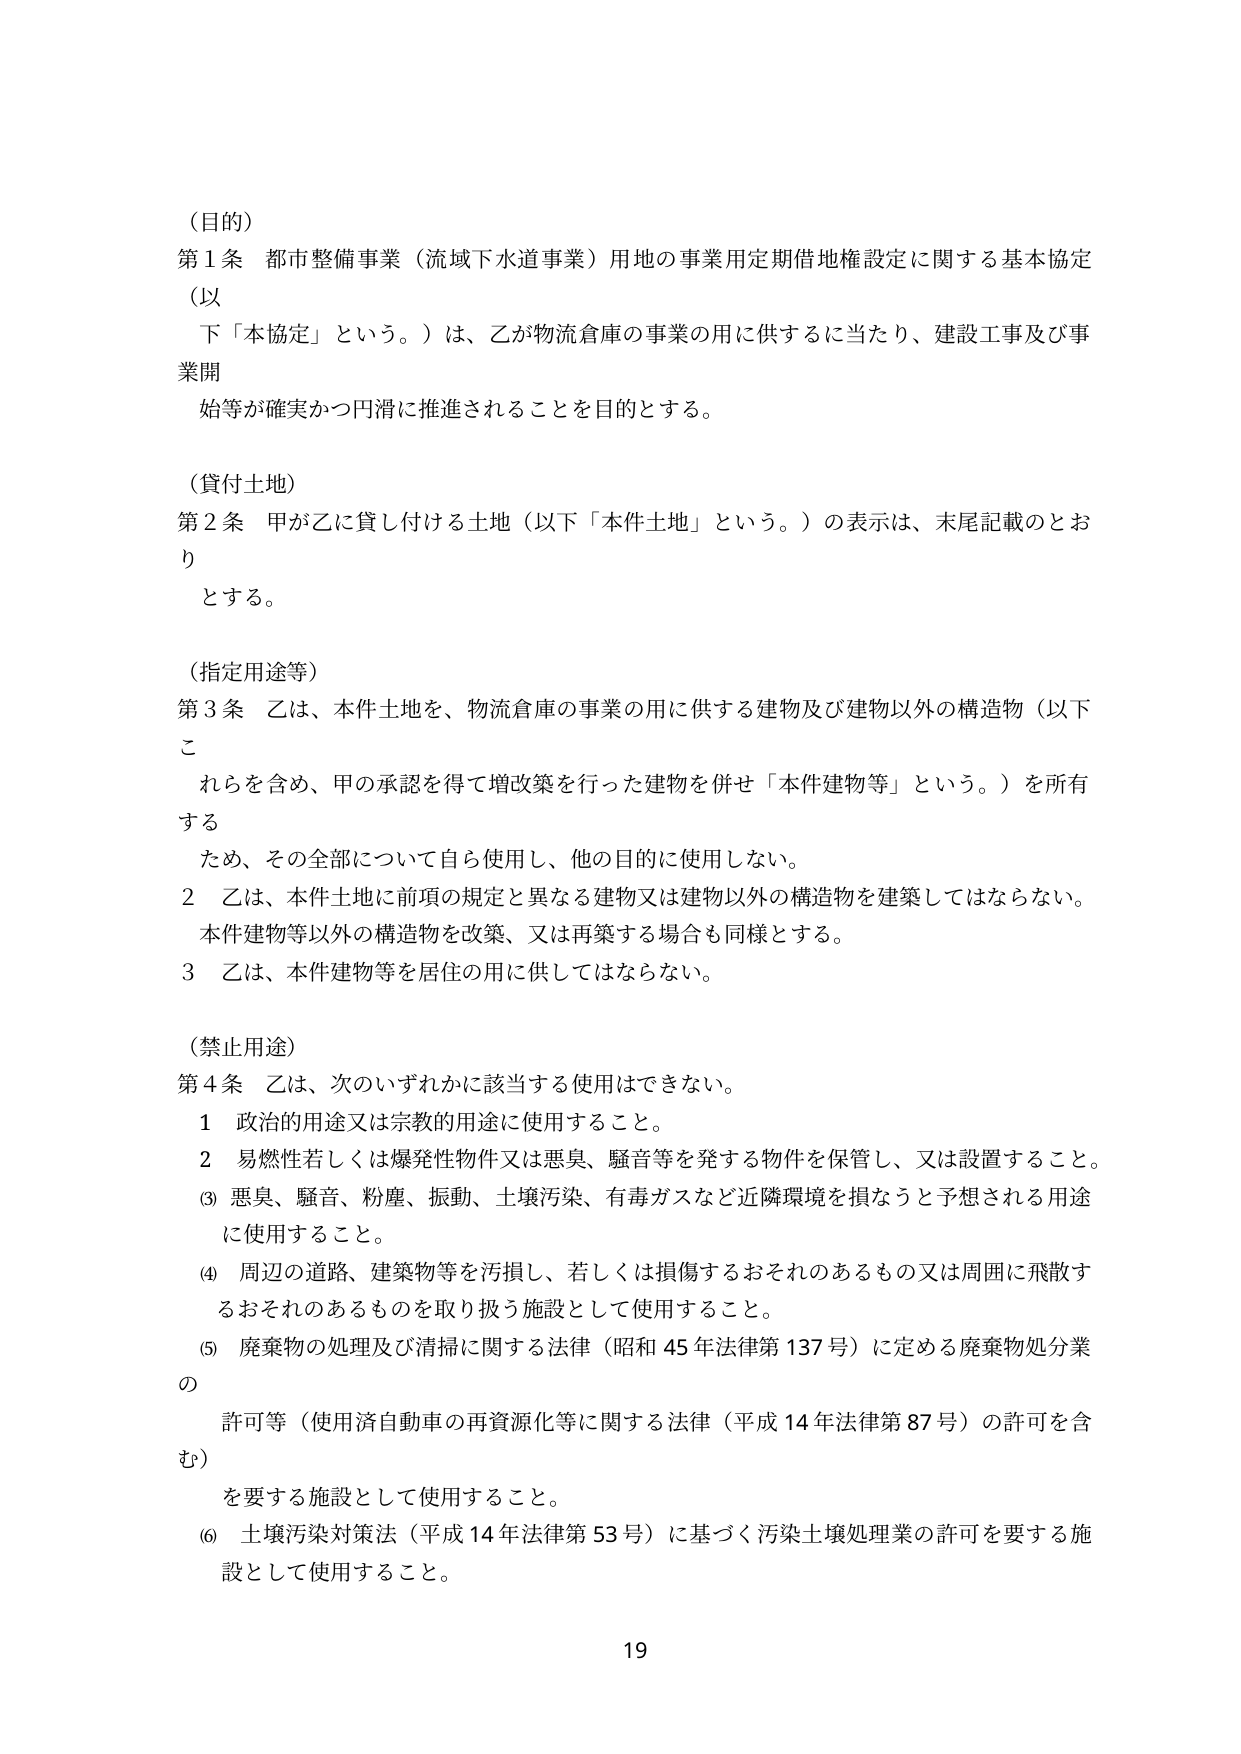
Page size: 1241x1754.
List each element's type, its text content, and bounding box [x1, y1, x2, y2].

list 政治的用途又は宗教的用途に使用すること。 [199, 1102, 1092, 1139]
text ⑷ 周辺の道路、建築物等を汚損し、若しくは損傷するおそれのあるもの又は周囲に飛散す [177, 1252, 1092, 1289]
list 始等が確実かつ円滑に推進されることを目的とする。 [177, 389, 1092, 427]
text 第３条 乙は、本件土地を、物流倉庫の事業の用に供する建物及び建物以外の構造物（以下こ [177, 689, 1092, 764]
text （指定用途等） [177, 652, 1092, 689]
text とする。 [177, 577, 1092, 614]
text ⑸ 廃棄物の処理及び清掃に関する法律（昭和45年法律第137号）に定める廃棄物処分業の [177, 1327, 1092, 1402]
text ⑹ 土壌汚染対策法（平成14年法律第53号）に基づく汚染土壌処理業の許可を要する施設として使用すること。 [199, 1514, 1092, 1589]
text 本件建物等以外の構造物を改築、又は再築する場合も同様とする。 [177, 914, 1092, 952]
list 易燃性若しくは爆発性物件又は悪臭、騒音等を発する物件を保管し、又は設置すること。 [199, 1139, 1092, 1177]
text （目的） [177, 202, 1092, 239]
list れらを含め、甲の承認を得て増改築を行った建物を併せ「本件建物等」という。）を所有する [177, 764, 1092, 839]
list ため、その全部について自ら使用し、他の目的に使用しない。 [177, 839, 1092, 877]
text ２ 乙は、本件土地に前項の規定と異なる建物又は建物以外の構造物を建築してはならない。 [177, 877, 1092, 914]
text ⑶ 悪臭、騒音、粉塵、振動、土壌汚染、有毒ガスなど近隣環境を損なうと予想される用途に使用すること。 [199, 1177, 1092, 1252]
text を要する施設として使用すること。 [177, 1477, 1092, 1514]
text 許可等（使用済自動車の再資源化等に関する法律（平成14年法律第87号）の許可を含む） [177, 1402, 1092, 1477]
list 下「本協定」という。）は、乙が物流倉庫の事業の用に供するに当たり、建設工事及び事業開 [177, 314, 1092, 389]
text （貸付土地） [177, 464, 1092, 502]
text 第２条 甲が乙に貸し付ける土地（以下「本件土地」という。）の表示は、末尾記載のとおり [177, 502, 1092, 577]
text 第４条 乙は、次のいずれかに該当する使用はできない。 [177, 1064, 1092, 1102]
text （禁止用途） [177, 1027, 1092, 1064]
text ３ 乙は、本件建物等を居住の用に供してはならない。 [177, 952, 1092, 989]
text るおそれのあるものを取り扱う施設として使用すること。 [194, 1289, 1092, 1327]
list 都市整備事業（流域下水道事業）用地の事業用定期借地権設定に関する基本協定（以 [177, 239, 1092, 314]
